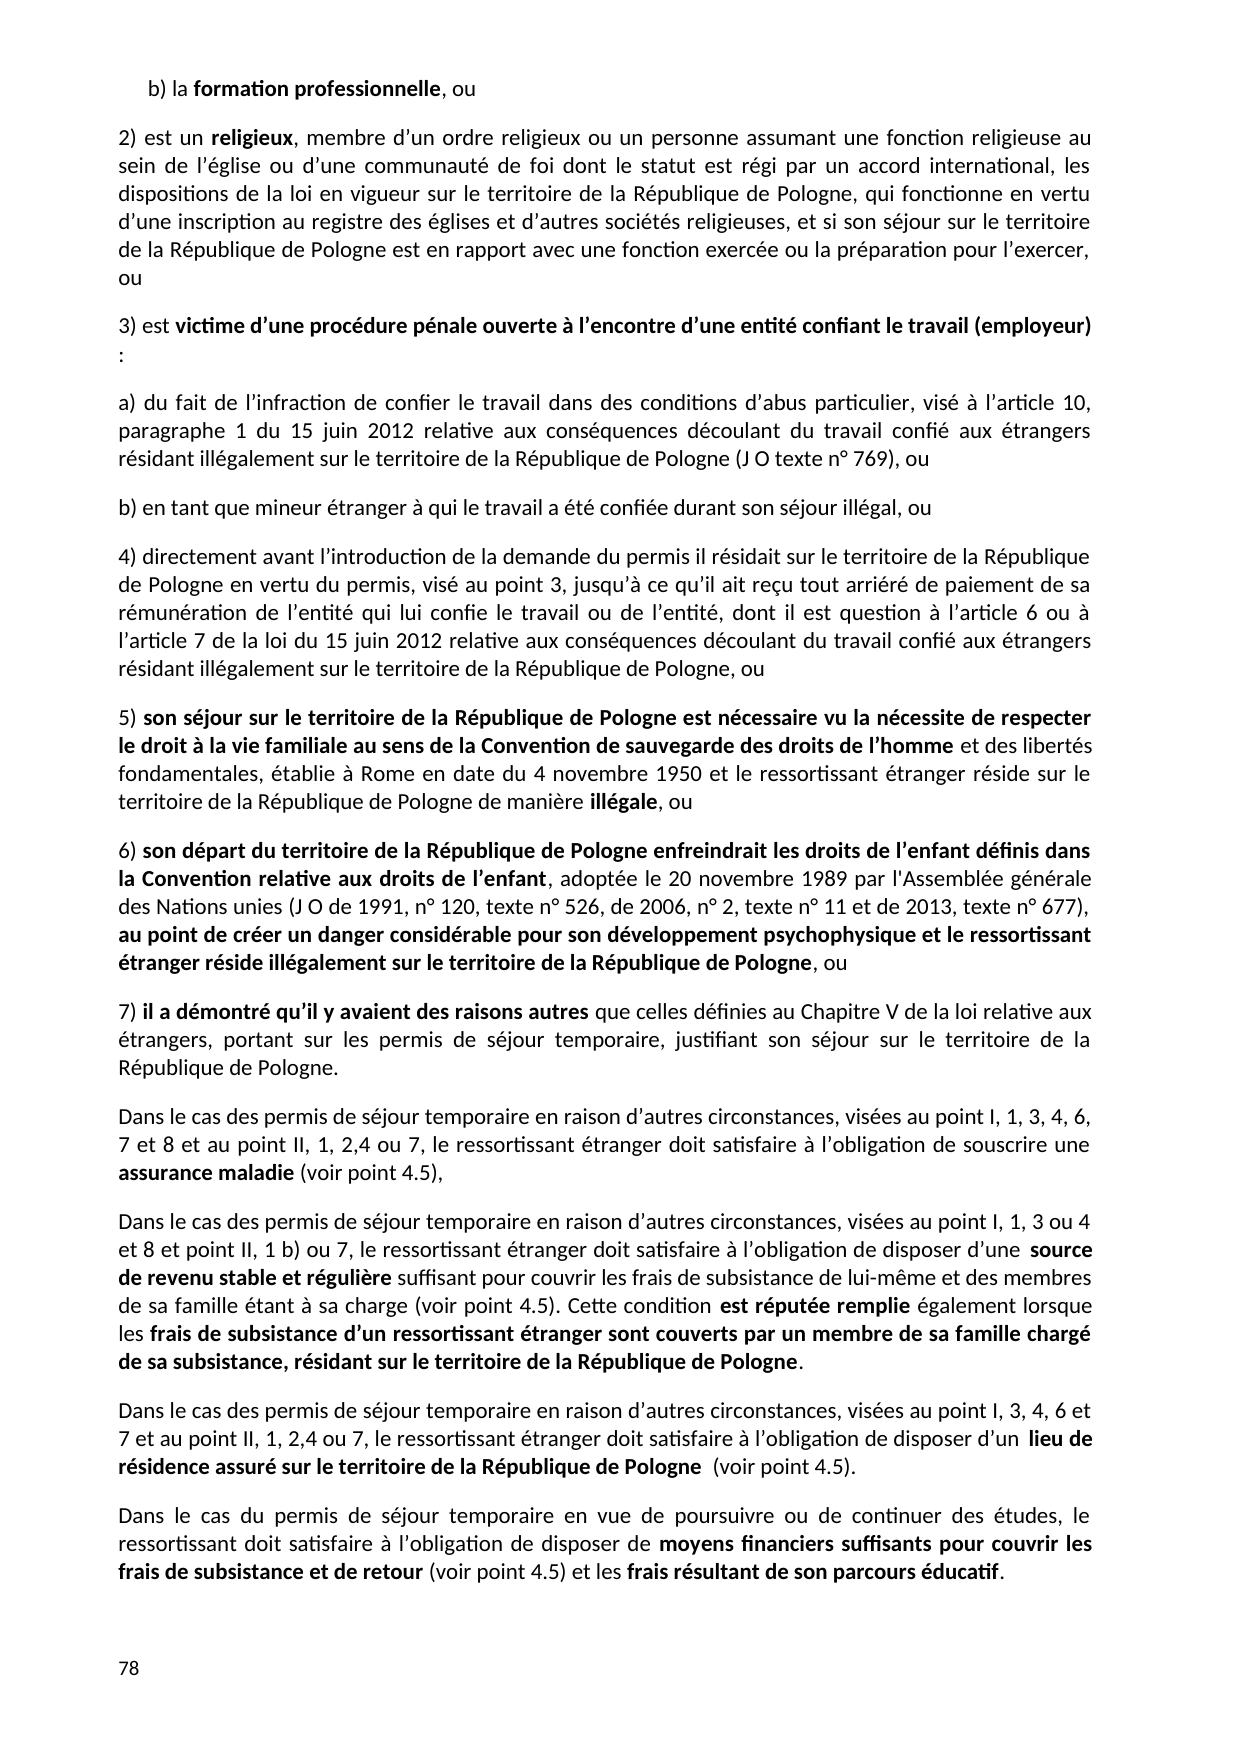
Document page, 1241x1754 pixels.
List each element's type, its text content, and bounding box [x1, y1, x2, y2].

text 5) son séjour sur le territoire de la République de Pologne est nécessaire vu la nécessite de respecter le droit à la vie familiale au sens de la Convention de sauvegarde des droits de l’homme et des libertés fondamentales, établie à Rome en date du 4 novembre 1950 et le ressortissant étranger réside sur le territoire de la République de Pologne de manière illégale, ou [118, 703, 1093, 815]
text Dans le cas du permis de séjour temporaire en vue de poursuivre ou de continuer des études, le ressortissant doit satisfaire à l’obligation de disposer de moyens financiers suffisants pour couvrir les frais de subsistance et de retour (voir point 4.5) et les frais résultant de son parcours éducatif. [118, 1501, 1093, 1585]
text 6) son départ du territoire de la République de Pologne enfreindrait les droits de l’enfant définis dans la Convention relative aux droits de l’enfant, adoptée le 20 novembre 1989 par l'Assemblée générale des Nations unies (J O de 1991, n° 120, texte n° 526, de 2006, n° 2, texte n° 11 et de 2013, texte n° 677), au point de créer un danger considérable pour son développement psychophysique et le ressortissant étranger réside illégalement sur le territoire de la République de Pologne, ou [118, 836, 1093, 976]
text Dans le cas des permis de séjour temporaire en raison d’autres circonstances, visées au point I, 1, 3, 4, 6, 7 et 8 et au point II, 1, 2,4 ou 7, le ressortissant étranger doit satisfaire à l’obligation de souscrire une assurance maladie (voir point 4.5), [118, 1102, 1093, 1186]
text 4) directement avant l’introduction de la demande du permis il résidait sur le territoire de la République de Pologne en vertu du permis, visé au point 3, jusqu’à ce qu’il ait reçu tout arriéré de paiement de sa rémunération de l’entité qui lui confie le travail ou de l’entité, dont il est question à l’article 6 ou à l’article 7 de la loi du 15 juin 2012 relative aux conséquences découlant du travail confié aux étrangers résidant illégalement sur le territoire de la République de Pologne, ou [118, 542, 1093, 682]
text 7) il a démontré qu’il y avaient des raisons autres que celles définies au Chapitre V de la loi relative aux étrangers, portant sur les permis de séjour temporaire, justifiant son séjour sur le territoire de la République de Pologne. [118, 997, 1093, 1081]
text b) en tant que mineur étranger à qui le travail a été confiée durant son séjour illégal, ou [118, 493, 1093, 521]
text 3) est victime d’une procédure pénale ouverte à l’encontre d’une entité confiant le travail (employeur) : [118, 312, 1093, 368]
text a) du fait de l’infraction de confier le travail dans des conditions d’abus particulier, visé à l’article 10, paragraphe 1 du 15 juin 2012 relative aux conséquences découlant du travail confié aux étrangers résidant illégalement sur le territoire de la République de Pologne (J O texte n° 769), ou [118, 388, 1093, 473]
text 2) est un religieux, membre d’un ordre religieux ou un personne assumant une fonction religieuse au sein de l’église ou d’une communauté de foi dont le statut est régi par un accord international, les dispositions de la loi en vigueur sur le territoire de la République de Pologne, qui fonctionne en vertu d’une inscription au registre des églises et d’autres sociétés religieuses, et si son séjour sur le territoire de la République de Pologne est en rapport avec une fonction exercée ou la préparation pour l’exercer, ou [118, 123, 1093, 291]
text Dans le cas des permis de séjour temporaire en raison d’autres circonstances, visées au point I, 1, 3 ou 4 et 8 et point II, 1 b) ou 7, le ressortissant étranger doit satisfaire à l’obligation de disposer d’une source de revenu stable et régulière suffisant pour couvrir les frais de subsistance de lui-même et des membres de sa famille étant à sa charge (voir point 4.5). Cette condition est réputée remplie également lorsque les frais de subsistance d’un ressortissant étranger sont couverts par un membre de sa famille chargé de sa subsistance, résidant sur le territoire de la République de Pologne. [118, 1207, 1093, 1375]
text b) la formation professionnelle, ou [148, 74, 1093, 102]
text Dans le cas des permis de séjour temporaire en raison d’autres circonstances, visées au point I, 3, 4, 6 et 7 et au point II, 1, 2,4 ou 7, le ressortissant étranger doit satisfaire à l’obligation de disposer d’un lieu de résidence assuré sur le territoire de la République de Pologne (voir point 4.5). [118, 1396, 1093, 1480]
